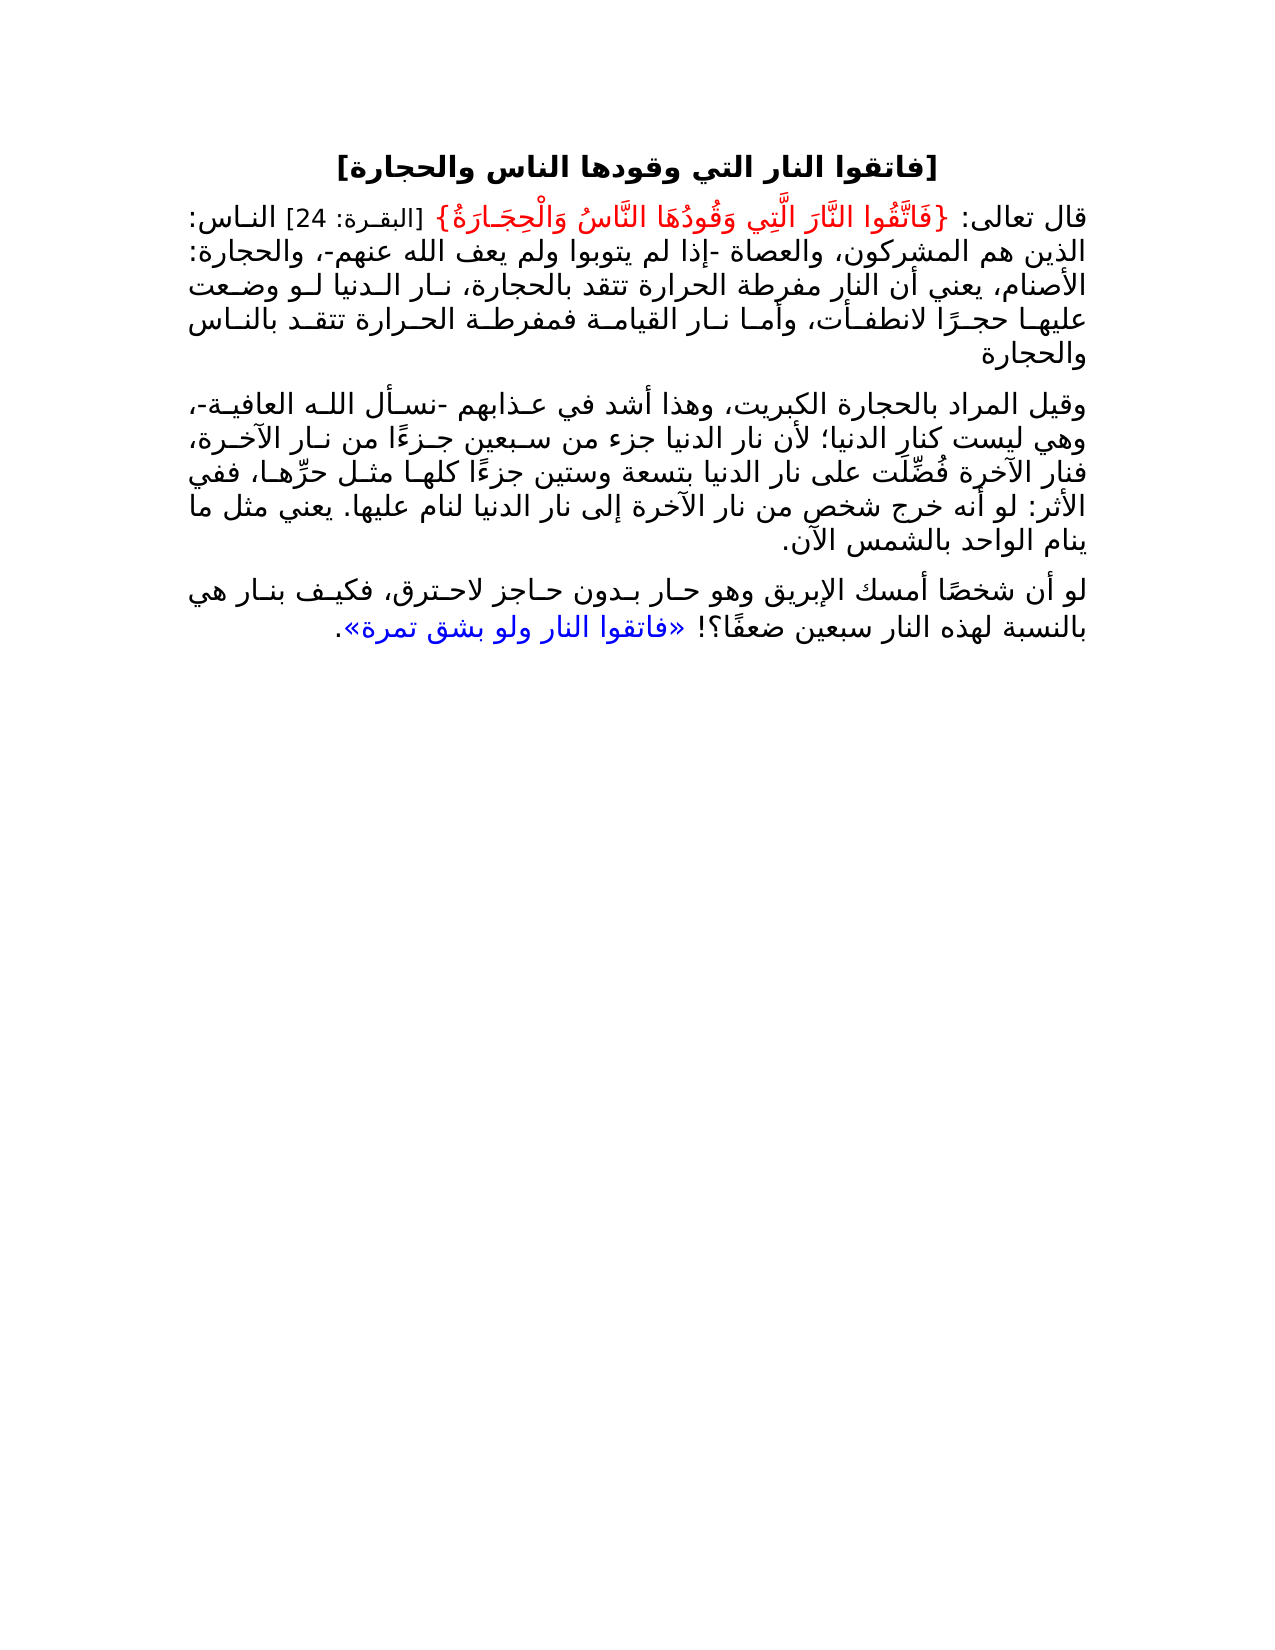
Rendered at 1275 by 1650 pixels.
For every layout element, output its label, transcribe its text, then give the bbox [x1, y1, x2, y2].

text [فاتقوا النار التي وقودها الناس والحجارة] [187, 150, 1087, 184]
text لو أن شخصًا أمسك الإبريق وهو حار بدون حاجز لاحترق، فكيف بنار هي بالنسبة لهذه النار سبعين ضعفًا؟! «فاتقوا النار ولو بشق تمرة». [187, 573, 1087, 644]
text وقيل المراد بالحجارة الكبريت، وهذا أشد في عذابهم -نسأل الله العافية-، وهي ليست كنار الدنيا؛ لأن نار الدنيا جزء من سبعين جزءًا من نار الآخرة، فنار الآخرة فُضِّلَت على نار الدنيا بتسعة وستين جزءًا كلها مثل حرِّها، ففي الأثر: لو أنه خرج شخص من نار الآخرة إلى نار الدنيا لنام عليها. يعني مثل ما ينام الواحد بالشمس الآن. [187, 387, 1087, 557]
text قال تعالى: {فَاتَّقُوا النَّارَ الَّتِي وَقُودُهَا النَّاسُ وَالْحِجَارَةُ} [البقرة: 24] الناس: الذين هم المشركون، والعصاة -إذا لم يتوبوا ولم يعف الله عنهم-، والحجارة: الأصنام، يعني أن النار مفرطة الحرارة تتقد بالحجارة، نار الدنيا لو وضعت عليها حجرًا لانطفأت، وأما نار القيامة فمفرطة الحرارة تتقد بالناس والحجارة [187, 201, 1087, 370]
